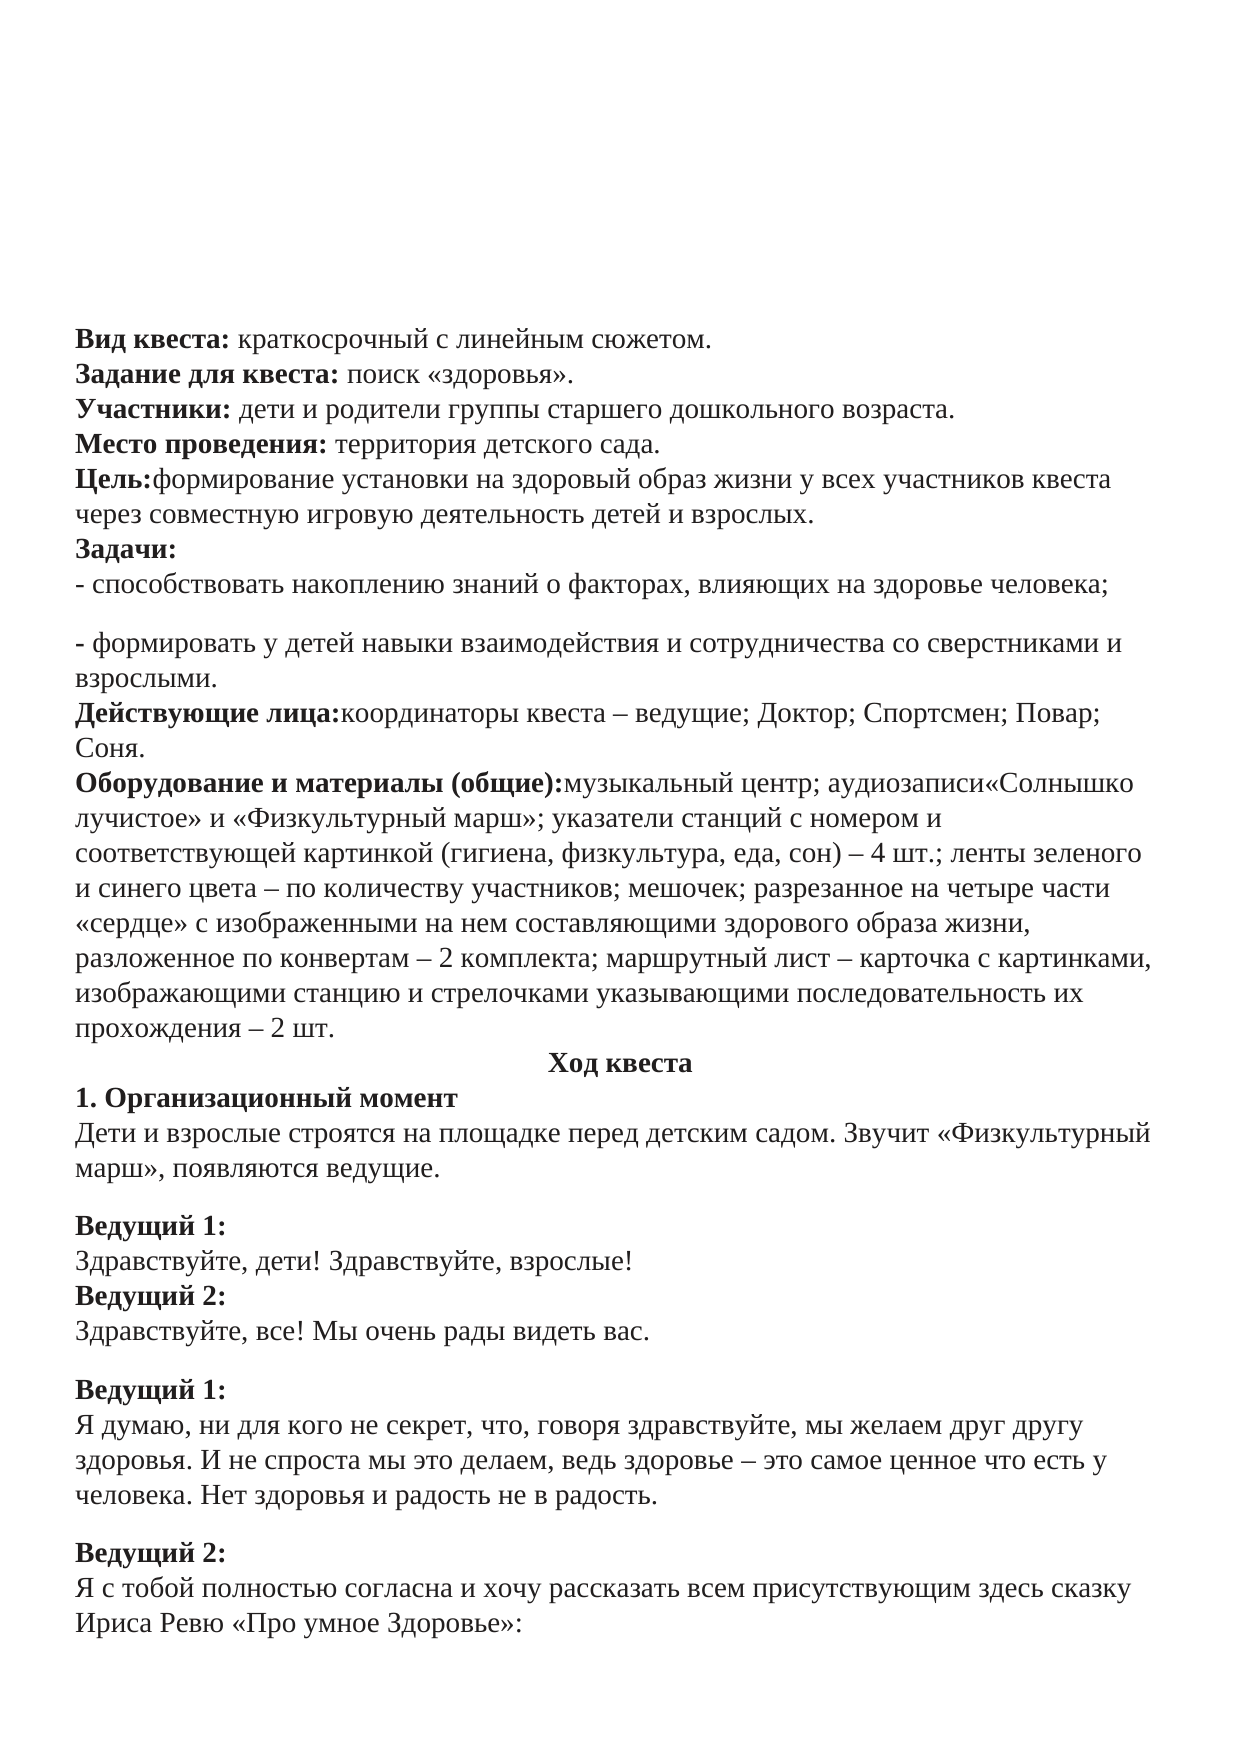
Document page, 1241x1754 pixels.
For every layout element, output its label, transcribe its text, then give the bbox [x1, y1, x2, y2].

text Участники: дети и родители группы старшего дошкольного возраста. [75, 390, 1165, 425]
text Задание для квеста: поиск «здоровья». [75, 355, 1165, 390]
text Ход квеста [75, 1043, 1165, 1078]
text Здравствуйте, все! Мы очень рады видеть вас. [75, 1312, 1165, 1347]
text - формировать у детей навыки взаимодействия и сотрудничества со сверстниками и взрослыми. [75, 623, 1165, 693]
text Дети и взрослые строятся на площадке перед детским садом. Звучит «Физкультурный марш», появляются ведущие. [75, 1113, 1165, 1183]
text Ведущий 2: [75, 1277, 1165, 1312]
text Ведущий 2: [75, 1534, 1165, 1569]
text Я с тобой полностью согласна и хочу рассказать всем присутствующим здесь сказку Ириса Ревю «Про умное Здоровье»: [75, 1569, 1165, 1639]
text - способствовать накоплению знаний о факторах, влияющих на здоровье человека; [75, 565, 1165, 600]
text Оборудование и материалы (общие):музыкальный центр; аудиозаписи«Солнышко лучистое» и «Физкультурный марш»; указатели станций с номером и соответствующей картинкой (гигиена, физкультура, еда, сон) – 4 шт.; ленты зеленого и синего цвета – по количеству участников; мешочек; разрезанное на четыре части «сердце» с изображенными на нем составляющими здорового образа жизни, разложенное по конвертам – 2 комплекта; маршрутный лист – карточка с картинками, изображающими станцию и стрелочками указывающими последовательность их прохождения – 2 шт. [75, 763, 1165, 1043]
text Ведущий 1: [75, 1207, 1165, 1242]
text Цель:формирование установки на здоровый образ жизни у всех участников квеста через совместную игровую деятельность детей и взрослых. [75, 460, 1165, 530]
text 1. Организационный момент [75, 1078, 1165, 1113]
text Место проведения: территория детского сада. [75, 425, 1165, 460]
text Я думаю, ни для кого не секрет, что, говоря здравствуйте, мы желаем друг другу здоровья. И не спроста мы это делаем, ведь здоровье – это самое ценное что есть у человека. Нет здоровья и радость не в радость. [75, 1405, 1165, 1510]
text Ведущий 1: [75, 1370, 1165, 1405]
text Задачи: [75, 530, 1165, 565]
text Действующие лица:координаторы квеста – ведущие; Доктор; Спортсмен; Повар; Соня. [75, 693, 1165, 763]
text Здравствуйте, дети! Здравствуйте, взрослые! [75, 1242, 1165, 1277]
text Вид квеста: краткосрочный с линейным сюжетом. [75, 320, 1165, 355]
